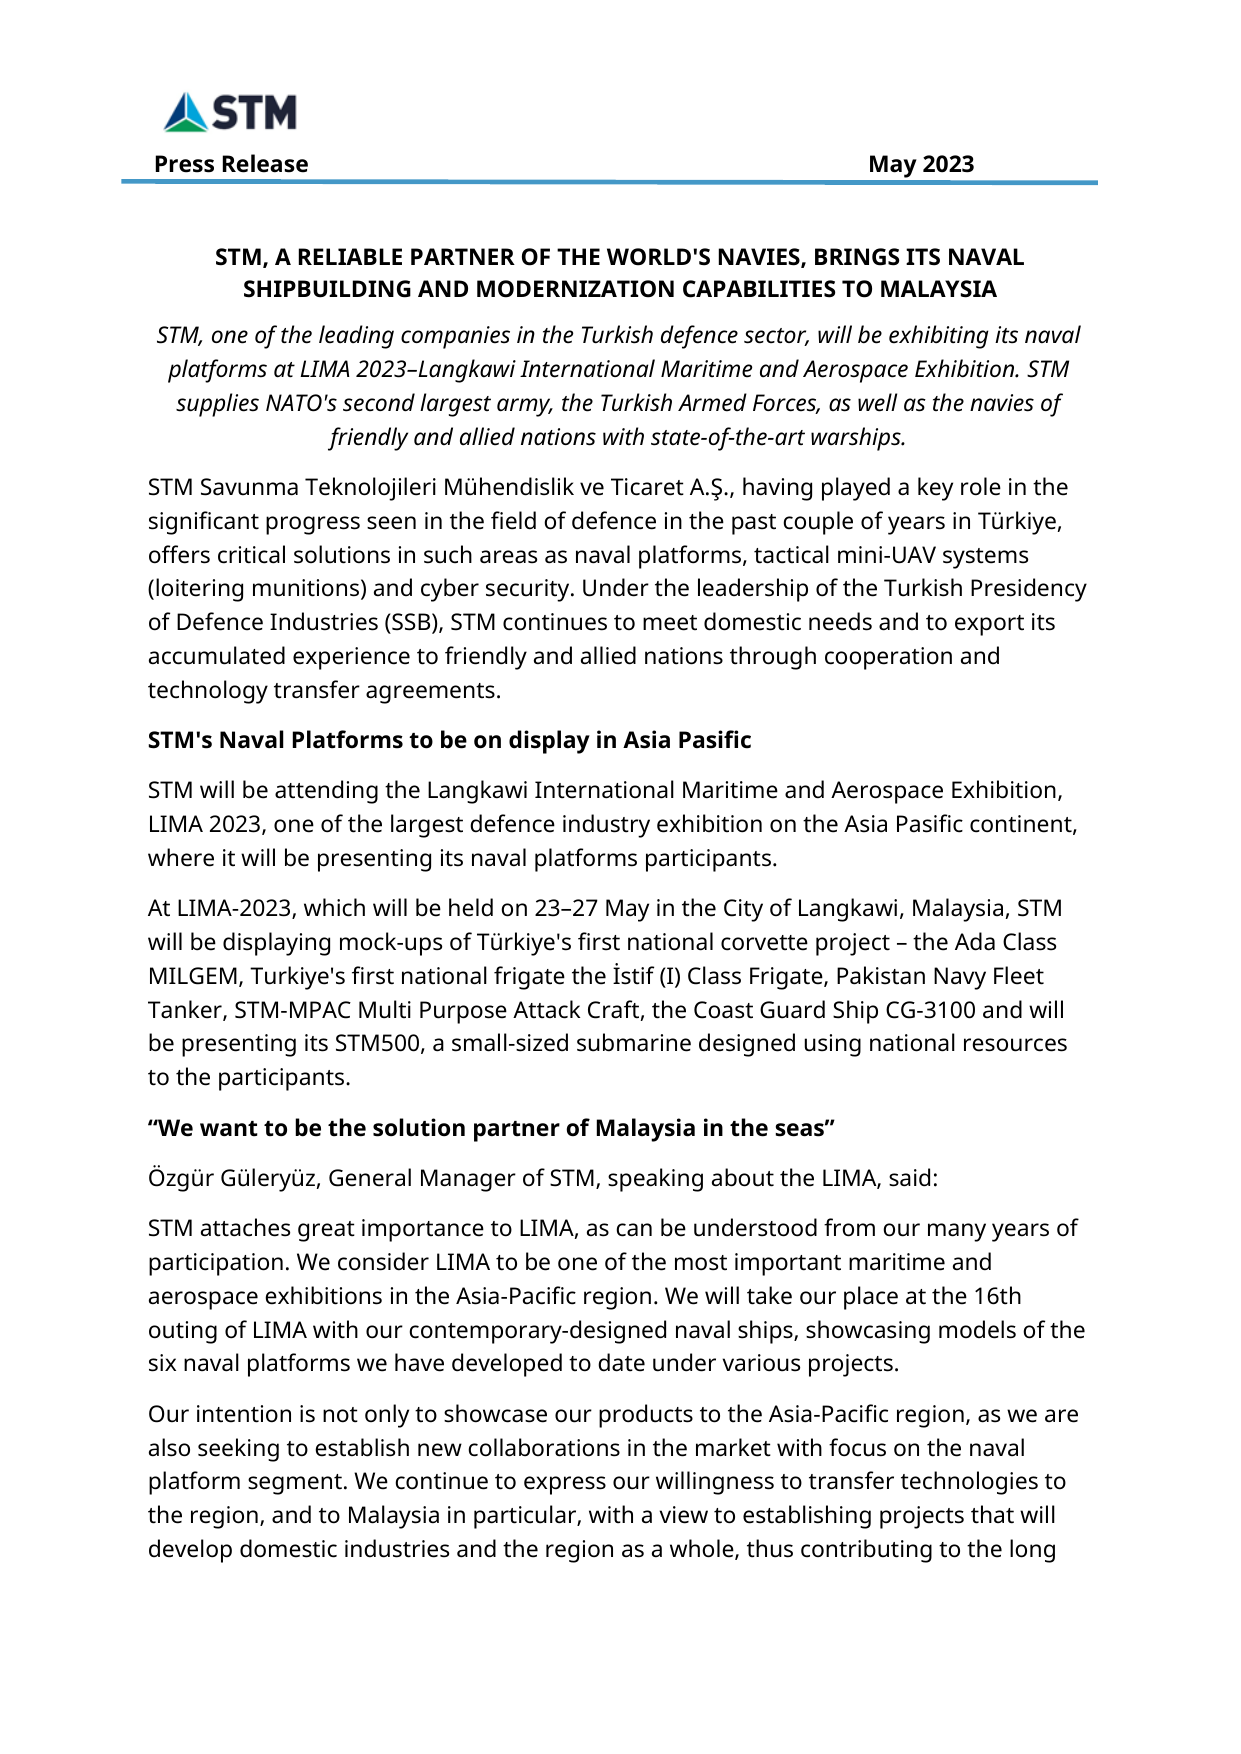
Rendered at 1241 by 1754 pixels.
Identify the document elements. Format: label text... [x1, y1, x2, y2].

text STM, A RELIABLE PARTNER OF THE WORLD'S NAVIES, BRINGS ITS NAVAL SHIPBUILDING AND MODERNIZATION CAPABILITIES TO MALAYSIA [148, 241, 1093, 304]
text STM, one of the leading companies in the Turkish defence sector, will be exhibiting its naval platforms at LIMA 2023–Langkawi International Maritime and Aerospace Exhibition. STM supplies NATO's second largest army, the Turkish Armed Forces, as well as the navies of friendly and allied nations with state-of-the-art warships. [148, 319, 1093, 452]
text STM will be attending the Langkawi International Maritime and Aerospace Exhibition, LIMA 2023, one of the largest defence industry exhibition on the Asia Pasific continent, where it will be presenting its naval platforms participants. [148, 774, 1093, 873]
text Özgür Güleryüz, General Manager of STM, speaking about the LIMA, said: [148, 1162, 1093, 1193]
text “We want to be the solution partner of Malaysia in the seas” [148, 1112, 1093, 1143]
text STM's Naval Platforms to be on display in Asia Pasific [148, 724, 1093, 755]
text At LIMA-2023, which will be held on 23–27 May in the City of Langkawi, Malaysia, STM will be displaying mock-ups of Türkiye's first national corvette project – the Ada Class MILGEM, Turkiye's first national frigate the İstif (I) Class Frigate, Pakistan Navy Fleet Tanker, STM-MPAC Multi Purpose Attack Craft, the Coast Guard Ship CG-3100 and will be presenting its STM500, a small-sized submarine designed using national resources to the participants. [148, 892, 1093, 1092]
text Press Release May 2023 [148, 148, 1093, 179]
text STM Savunma Teknolojileri Mühendislik ve Ticaret A.Ş., having played a key role in the significant progress seen in the field of defence in the past couple of years in Türkiye, offers critical solutions in such areas as naval platforms, tactical mini-UAV systems (loitering munitions) and cyber security. Under the leadership of the Turkish Presidency of Defence Industries (SSB), STM continues to meet domestic needs and to export its accumulated experience to friendly and allied nations through cooperation and technology transfer agreements. [148, 471, 1093, 705]
text STM attaches great importance to LIMA, as can be understood from our many years of participation. We consider LIMA to be one of the most important maritime and aerospace exhibitions in the Asia-Pacific region. We will take our place at the 16th outing of LIMA with our contemporary-designed naval ships, showcasing models of the six naval platforms we have developed to date under various projects. [148, 1212, 1093, 1379]
picture [147, 73, 317, 142]
